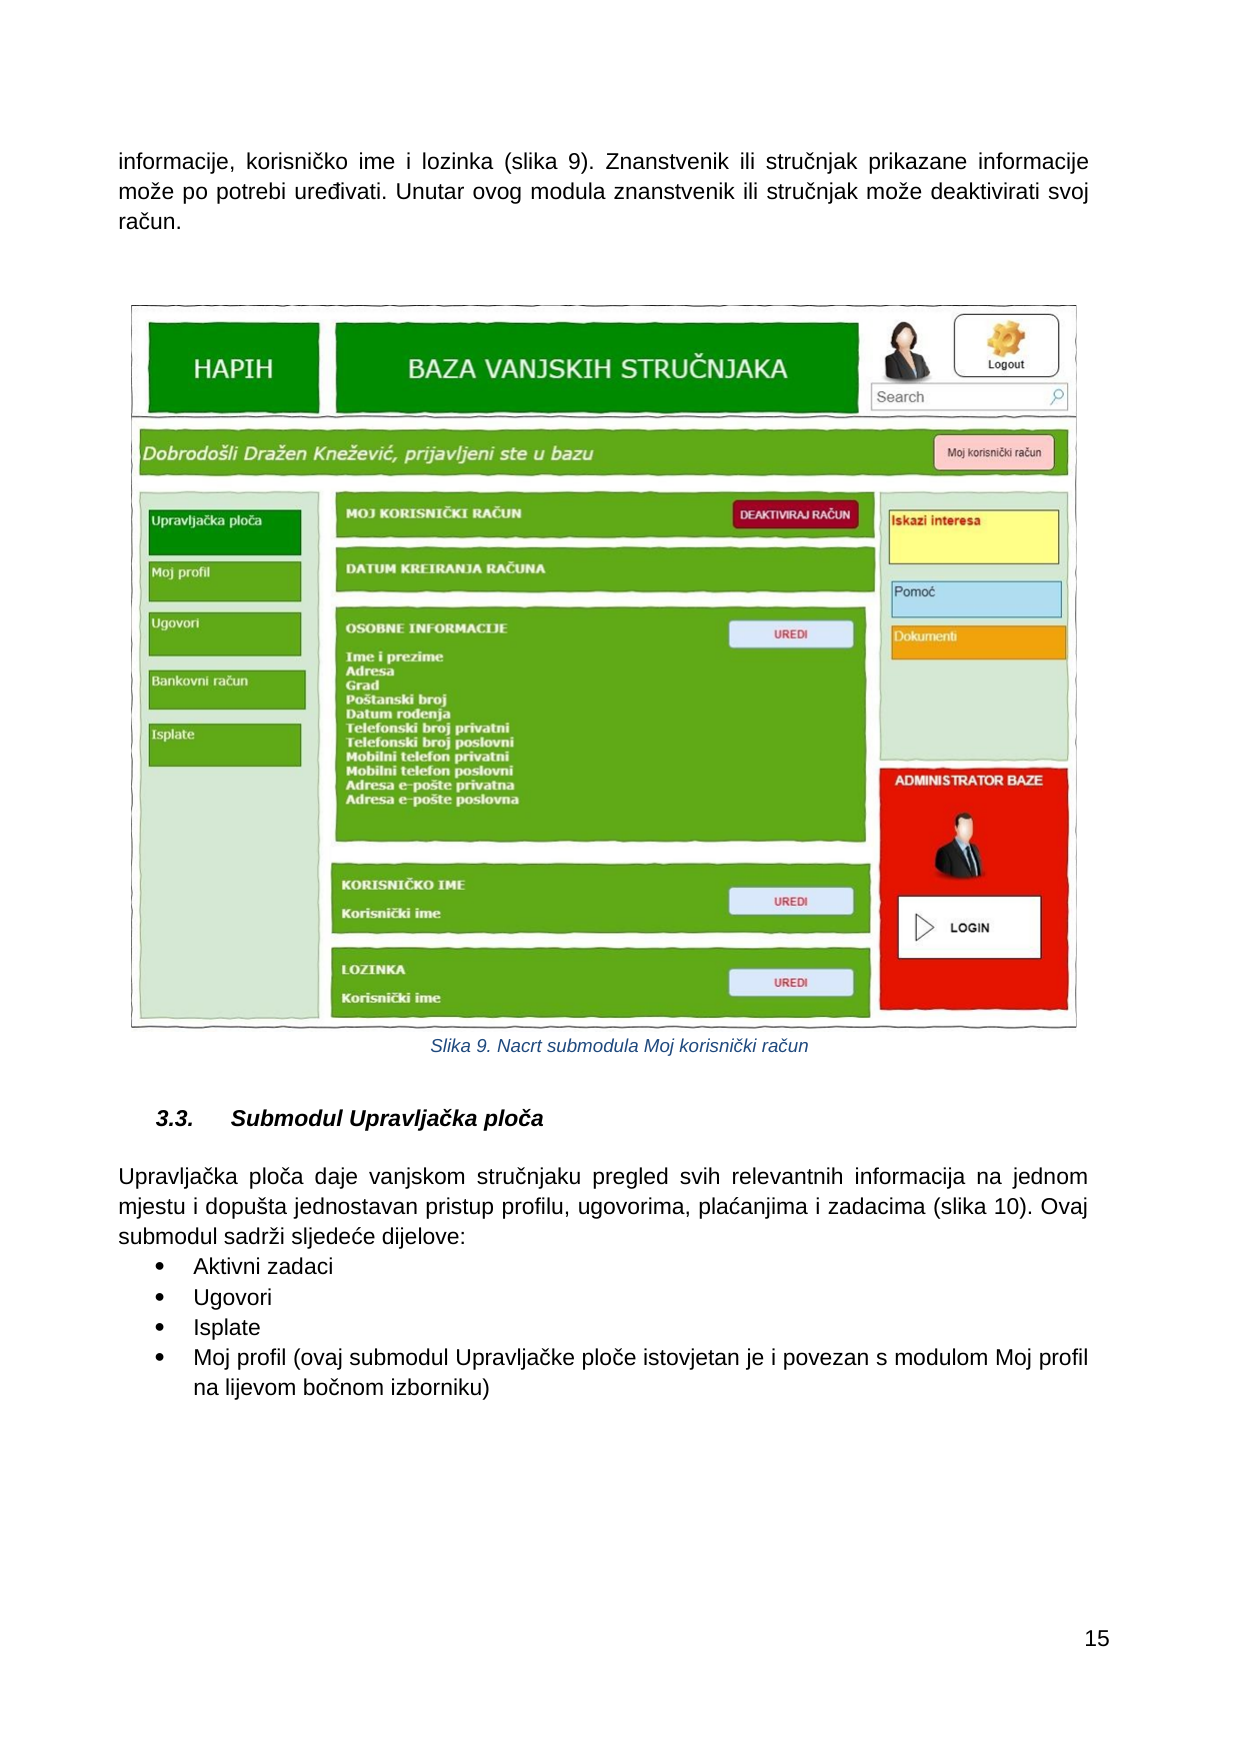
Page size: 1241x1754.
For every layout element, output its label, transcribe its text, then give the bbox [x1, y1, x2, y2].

text Upravljačka ploča daje vanjskom stručnjaku pregled svih relevantnih informacija na jednom mjestu i dopušta jednostavan pristup profilu, ugovorima, plaćanjima i zadacima (slika 10). Ovaj submodul sadrži sljedeće dijelove: [118, 1163, 1089, 1249]
list Aktivni zadaci [156, 1253, 1089, 1279]
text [118, 148, 1090, 234]
list Ugovori [156, 1283, 1089, 1310]
list Moj profil (ovaj submodul Upravljačke ploče istovjetan je i povezan s modulom Moj profil na lijevom bočnom izborniku) [156, 1344, 1089, 1400]
picture [131, 305, 1077, 1032]
text Slika 9. Nacrt submodula Moj korisnički račun [118, 1035, 1122, 1057]
list Isplate [156, 1314, 1089, 1340]
subtitle Submodul Upravljačka ploča [156, 1105, 1122, 1132]
